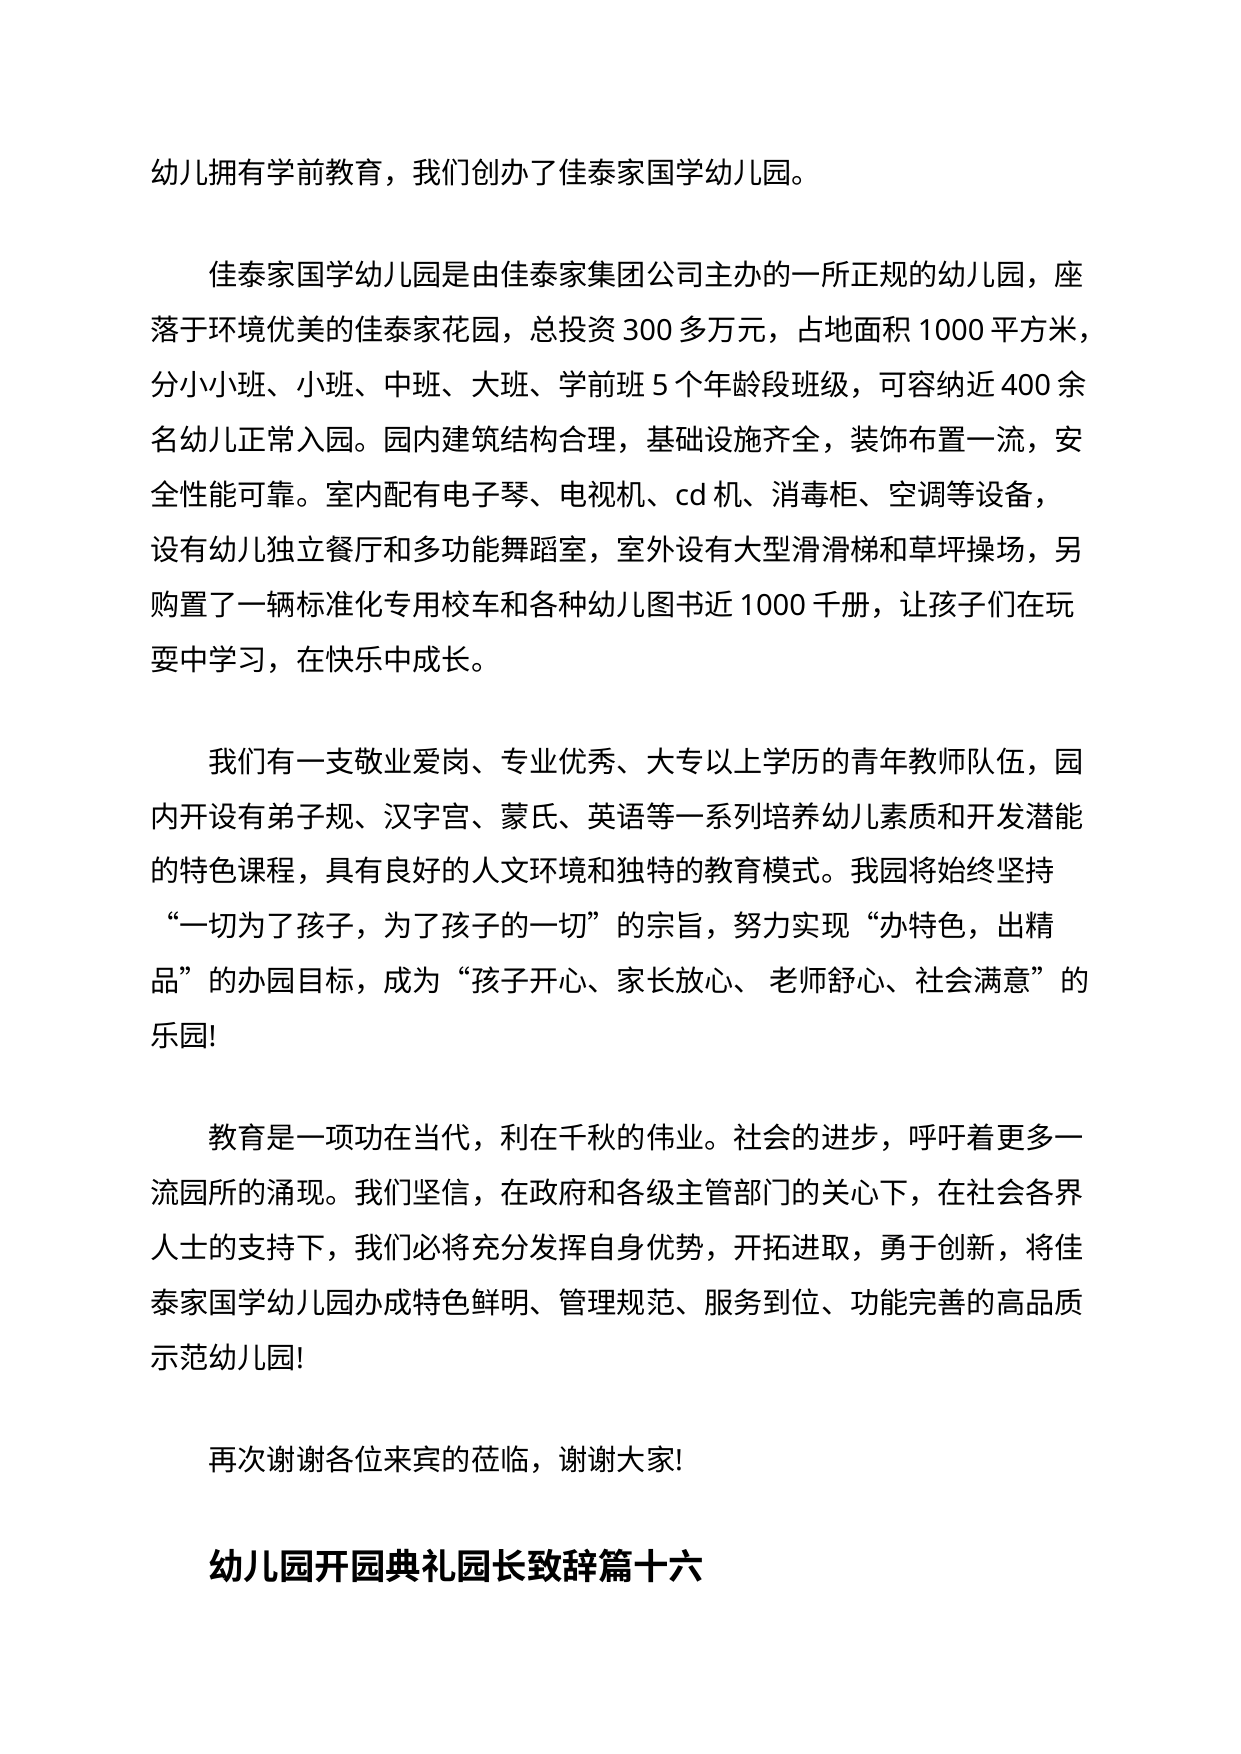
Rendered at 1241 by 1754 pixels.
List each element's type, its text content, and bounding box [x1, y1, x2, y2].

text 佳泰家国学幼儿园是由佳泰家集团公司主办的一所正规的幼儿园，座落于环境优美的佳泰家花园，总投资300多万元，占地面积1000平方米，分小小班、小班、中班、大班、学前班5个年龄段班级，可容纳近400余名幼儿正常入园。园内建筑结构合理，基础设施齐全，装饰布置一流，安全性能可靠。室内配有电子琴、电视机、cd机、消毒柜、空调等设备，设有幼儿独立餐厅和多功能舞蹈室，室外设有大型滑滑梯和草坪操场，另购置了一辆标准化专用校车和各种幼儿图书近1000千册，让孩子们在玩耍中学习，在快乐中成长。 [150, 252, 1090, 679]
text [150, 150, 1090, 192]
text 我们有一支敬业爱岗、专业优秀、大专以上学历的青年教师队伍，园内开设有弟子规、汉字宫、蒙氏、英语等一系列培养幼儿素质和开发潜能的特色课程，具有良好的人文环境和独特的教育模式。我园将始终坚持“一切为了孩子，为了孩子的一切”的宗旨，努力实现“办特色，出精品”的办园目标，成为“孩子开心、家长放心、 老师舒心、社会满意”的乐园! [150, 738, 1090, 1055]
text 教育是一项功在当代，利在千秋的伟业。社会的进步，呼吁着更多一流园所的涌现。我们坚信，在政府和各级主管部门的关心下，在社会各界人士的支持下，我们必将充分发挥自身优势，开拓进取，勇于创新，将佳泰家国学幼儿园办成特色鲜明、管理规范、服务到位、功能完善的高品质示范幼儿园! [150, 1115, 1090, 1377]
text 幼儿园开园典礼园长致辞篇十六 [150, 1538, 1090, 1589]
text 再次谢谢各位来宾的莅临，谢谢大家! [150, 1436, 1090, 1479]
